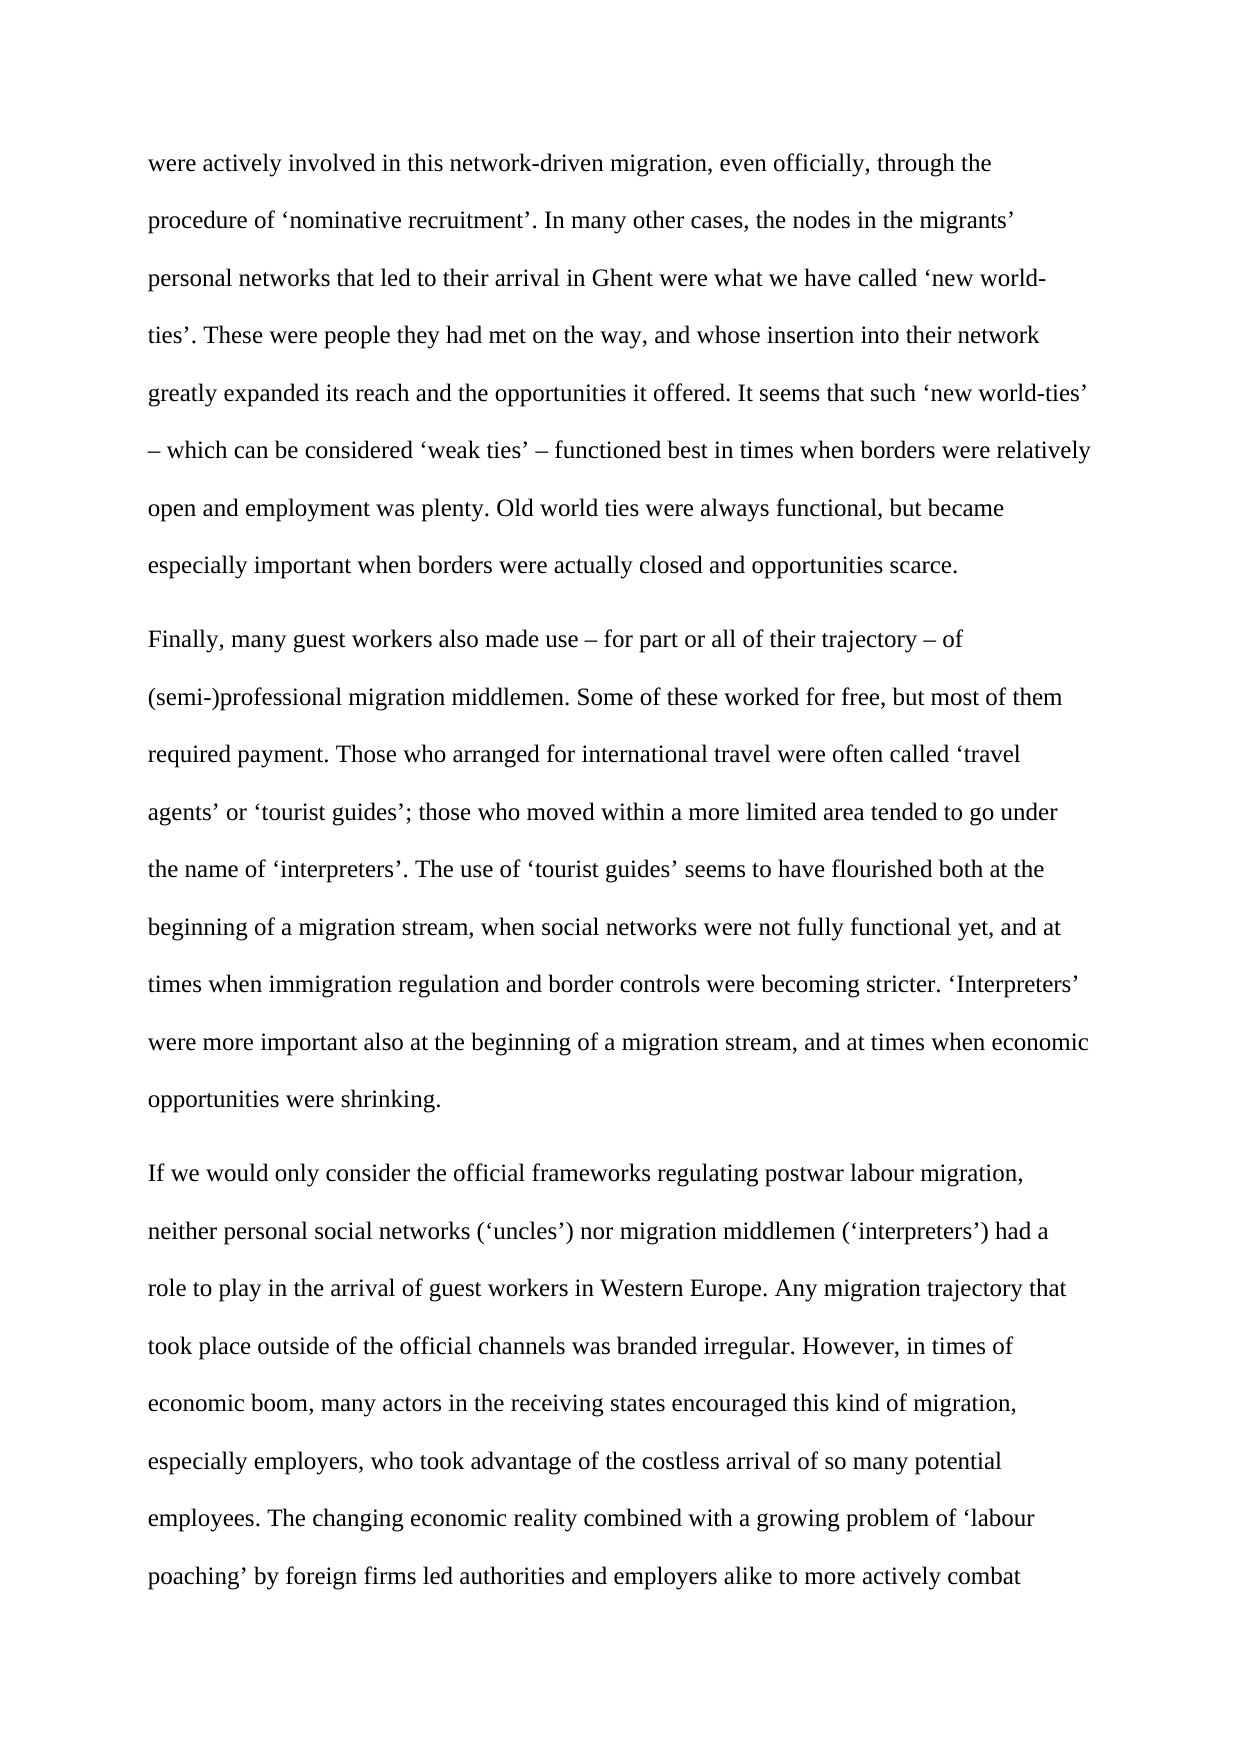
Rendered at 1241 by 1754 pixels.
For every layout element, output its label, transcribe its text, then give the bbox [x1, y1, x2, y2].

text Finally, many guest workers also made use – for part or all of their trajectory – of (semi-)professional migration middlemen. Some of these worked for free, but most of them required payment. Those who arranged for international travel were often called ‘travel agents’ or ‘tourist guides’; those who moved within a more limited area tended to go under the name of ‘interpreters’. The use of ‘tourist guides’ seems to have flourished both at the beginning of a migration stream, when social networks were not fully functional yet, and at times when immigration regulation and border controls were becoming stricter. ‘Interpreters’ were more important also at the beginning of a migration stream, and at times when economic opportunities were shrinking. [148, 624, 1093, 1113]
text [148, 148, 1093, 579]
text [148, 1158, 1093, 1590]
